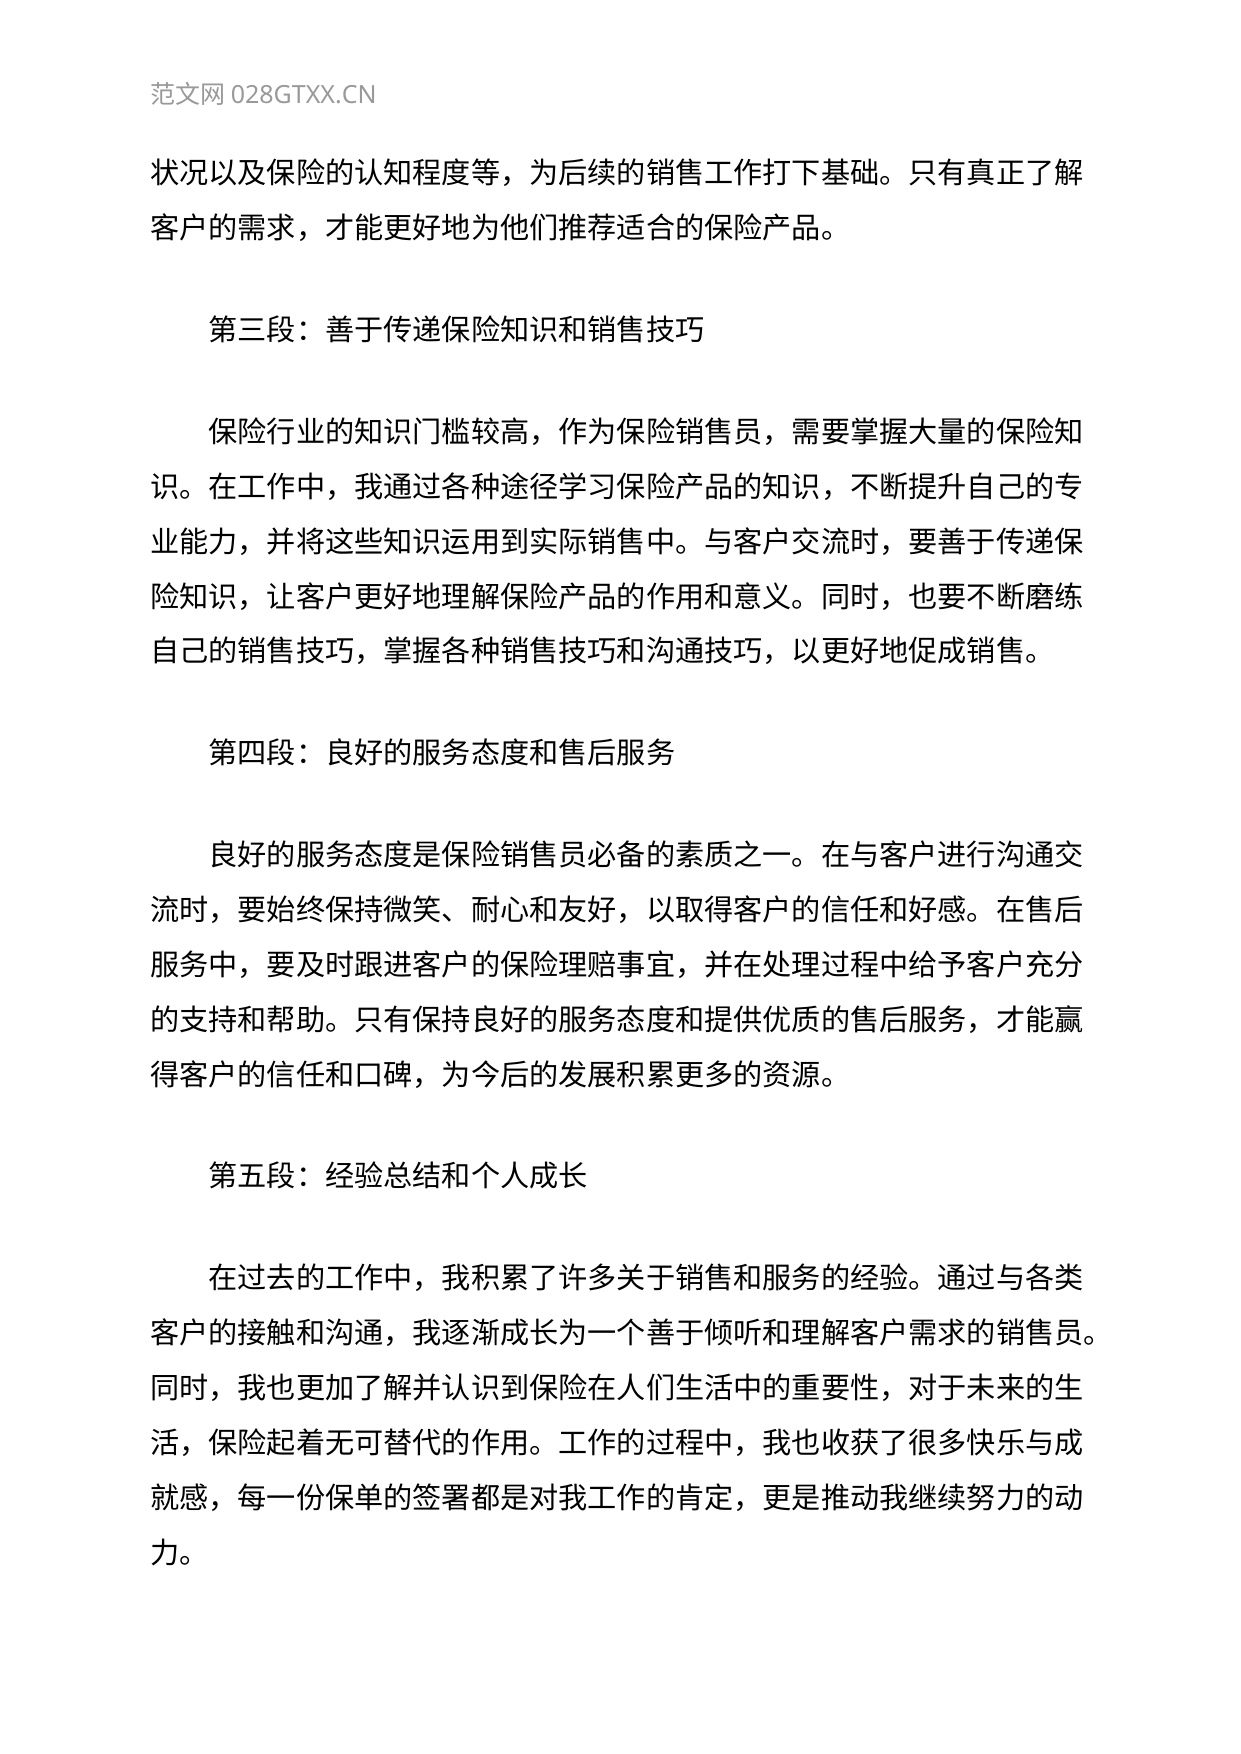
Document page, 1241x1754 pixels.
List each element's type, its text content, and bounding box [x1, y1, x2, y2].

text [150, 150, 1090, 247]
text 第三段：善于传递保险知识和销售技巧 [150, 307, 1090, 349]
text 第五段：经验总结和个人成长 [150, 1153, 1090, 1195]
text 良好的服务态度是保险销售员必备的素质之一。在与客户进行沟通交流时，要始终保持微笑、耐心和友好，以取得客户的信任和好感。在售后服务中，要及时跟进客户的保险理赔事宜，并在处理过程中给予客户充分的支持和帮助。只有保持良好的服务态度和提供优质的售后服务，才能赢得客户的信任和口碑，为今后的发展积累更多的资源。 [150, 832, 1090, 1093]
text 在过去的工作中，我积累了许多关于销售和服务的经验。通过与各类客户的接触和沟通，我逐渐成长为一个善于倾听和理解客户需求的销售员。同时，我也更加了解并认识到保险在人们生活中的重要性，对于未来的生活，保险起着无可替代的作用。工作的过程中，我也收获了很多快乐与成就感，每一份保单的签署都是对我工作的肯定，更是推动我继续努力的动力。 [150, 1255, 1090, 1571]
text 第四段：良好的服务态度和售后服务 [150, 730, 1090, 772]
text 保险行业的知识门槛较高，作为保险销售员，需要掌握大量的保险知识。在工作中，我通过各种途径学习保险产品的知识，不断提升自己的专业能力，并将这些知识运用到实际销售中。与客户交流时，要善于传递保险知识，让客户更好地理解保险产品的作用和意义。同时，也要不断磨练自己的销售技巧，掌握各种销售技巧和沟通技巧，以更好地促成销售。 [150, 408, 1090, 670]
